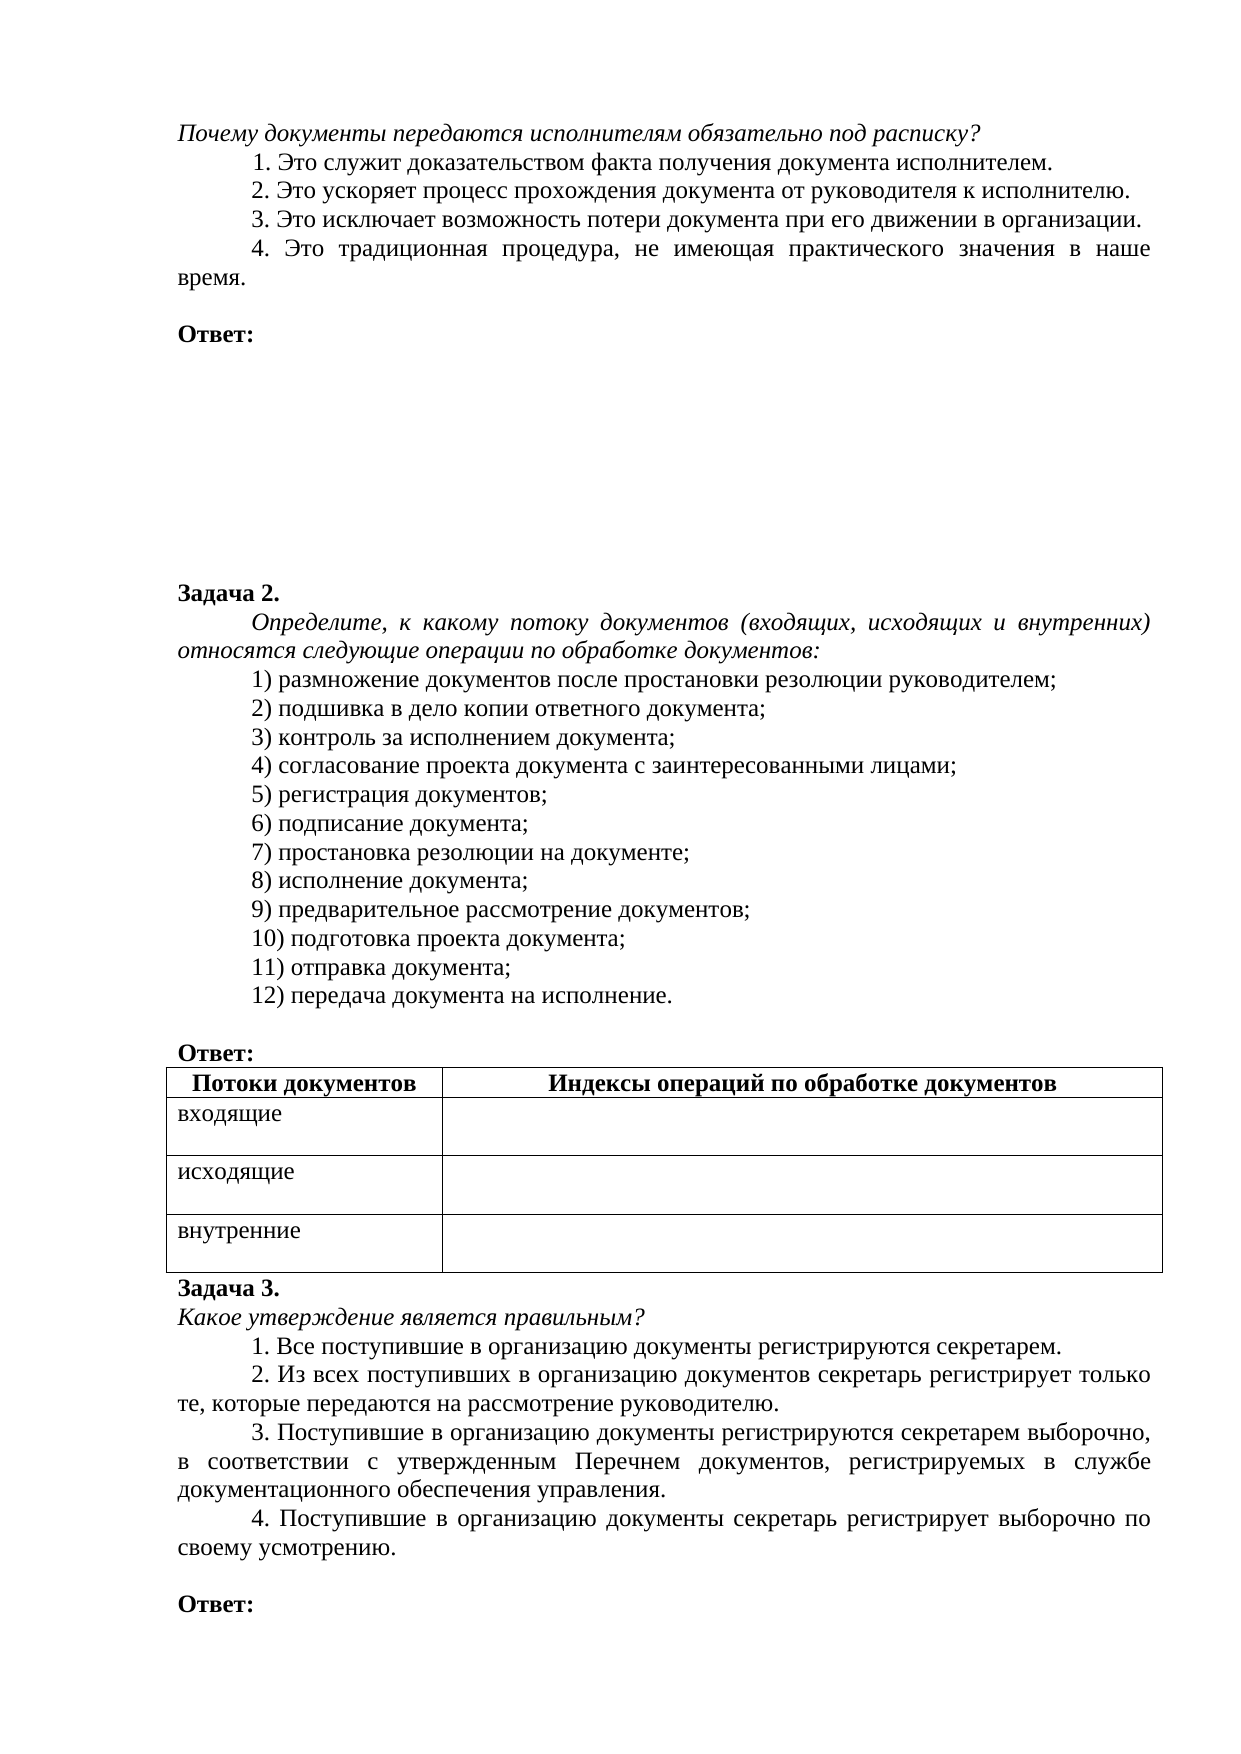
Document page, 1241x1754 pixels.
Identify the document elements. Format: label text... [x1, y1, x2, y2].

text 7) простановка резолюции на документе; [177, 837, 1152, 866]
text 5) регистрация документов; [177, 779, 1152, 808]
table_cell внутренние [167, 1215, 442, 1272]
text Ответ: [177, 1038, 1152, 1067]
text 10) подготовка проекта документа; [177, 923, 1152, 952]
text Определите, к какому потоку документов (входящих, исходящих и внутренних) относятся следующие операции по обработке документов: [177, 607, 1152, 664]
text 12) передача документа на исполнение. [177, 981, 1152, 1009]
table_cell входящие [167, 1098, 442, 1155]
text Задача 2. [177, 578, 1152, 607]
text 3. Это исключает возможность потери документа при его движении в организации. [177, 204, 1152, 233]
table_cell [443, 1156, 1162, 1214]
text 4) согласование проекта документа с заинтересованными лицами; [177, 751, 1152, 779]
text 2. Из всех поступивших в организацию документов секретарь регистрирует только те, которые передаются на рассмотрение руководителю. [177, 1359, 1152, 1417]
text 8) исполнение документа; [177, 866, 1152, 894]
text Какое утверждение является правильным? [177, 1302, 1152, 1331]
text Ответ: [177, 319, 1152, 348]
table_header Индексы операций по обработке документов [443, 1068, 1162, 1097]
table_header Потоки документов [167, 1068, 442, 1097]
text Задача 3. [177, 1273, 1152, 1302]
table_cell [443, 1215, 1162, 1272]
text 11) отправка документа; [177, 952, 1152, 981]
text Почему документы передаются исполнителям обязательно под расписку? [177, 118, 1152, 147]
text 3. Поступившие в организацию документы регистрируются секретарем выборочно, в соответствии с утвержденным Перечнем документов, регистрируемых в службе документационного обеспечения управления. [177, 1417, 1152, 1503]
text 1) размножение документов после простановки резолюции руководителем; [177, 664, 1152, 693]
text 2. Это ускоряет процесс прохождения документа от руководителя к исполнителю. [177, 176, 1152, 204]
text 4. Это традиционная процедура, не имеющая практического значения в наше время. [177, 233, 1152, 291]
text 9) предварительное рассмотрение документов; [177, 894, 1152, 923]
text 2) подшивка в дело копии ответного документа; [177, 693, 1152, 722]
text Ответ: [177, 1589, 1152, 1618]
text 1. Все поступившие в организацию документы регистрируются секретарем. [177, 1331, 1152, 1359]
table_cell исходящие [167, 1156, 442, 1214]
text 3) контроль за исполнением документа; [177, 722, 1152, 751]
table_cell [443, 1098, 1162, 1155]
text 1. Это служит доказательством факта получения документа исполнителем. [177, 147, 1152, 176]
text 4. Поступившие в организацию документы секретарь регистрирует выборочно по своему усмотрению. [177, 1503, 1152, 1561]
text 6) подписание документа; [177, 808, 1152, 837]
